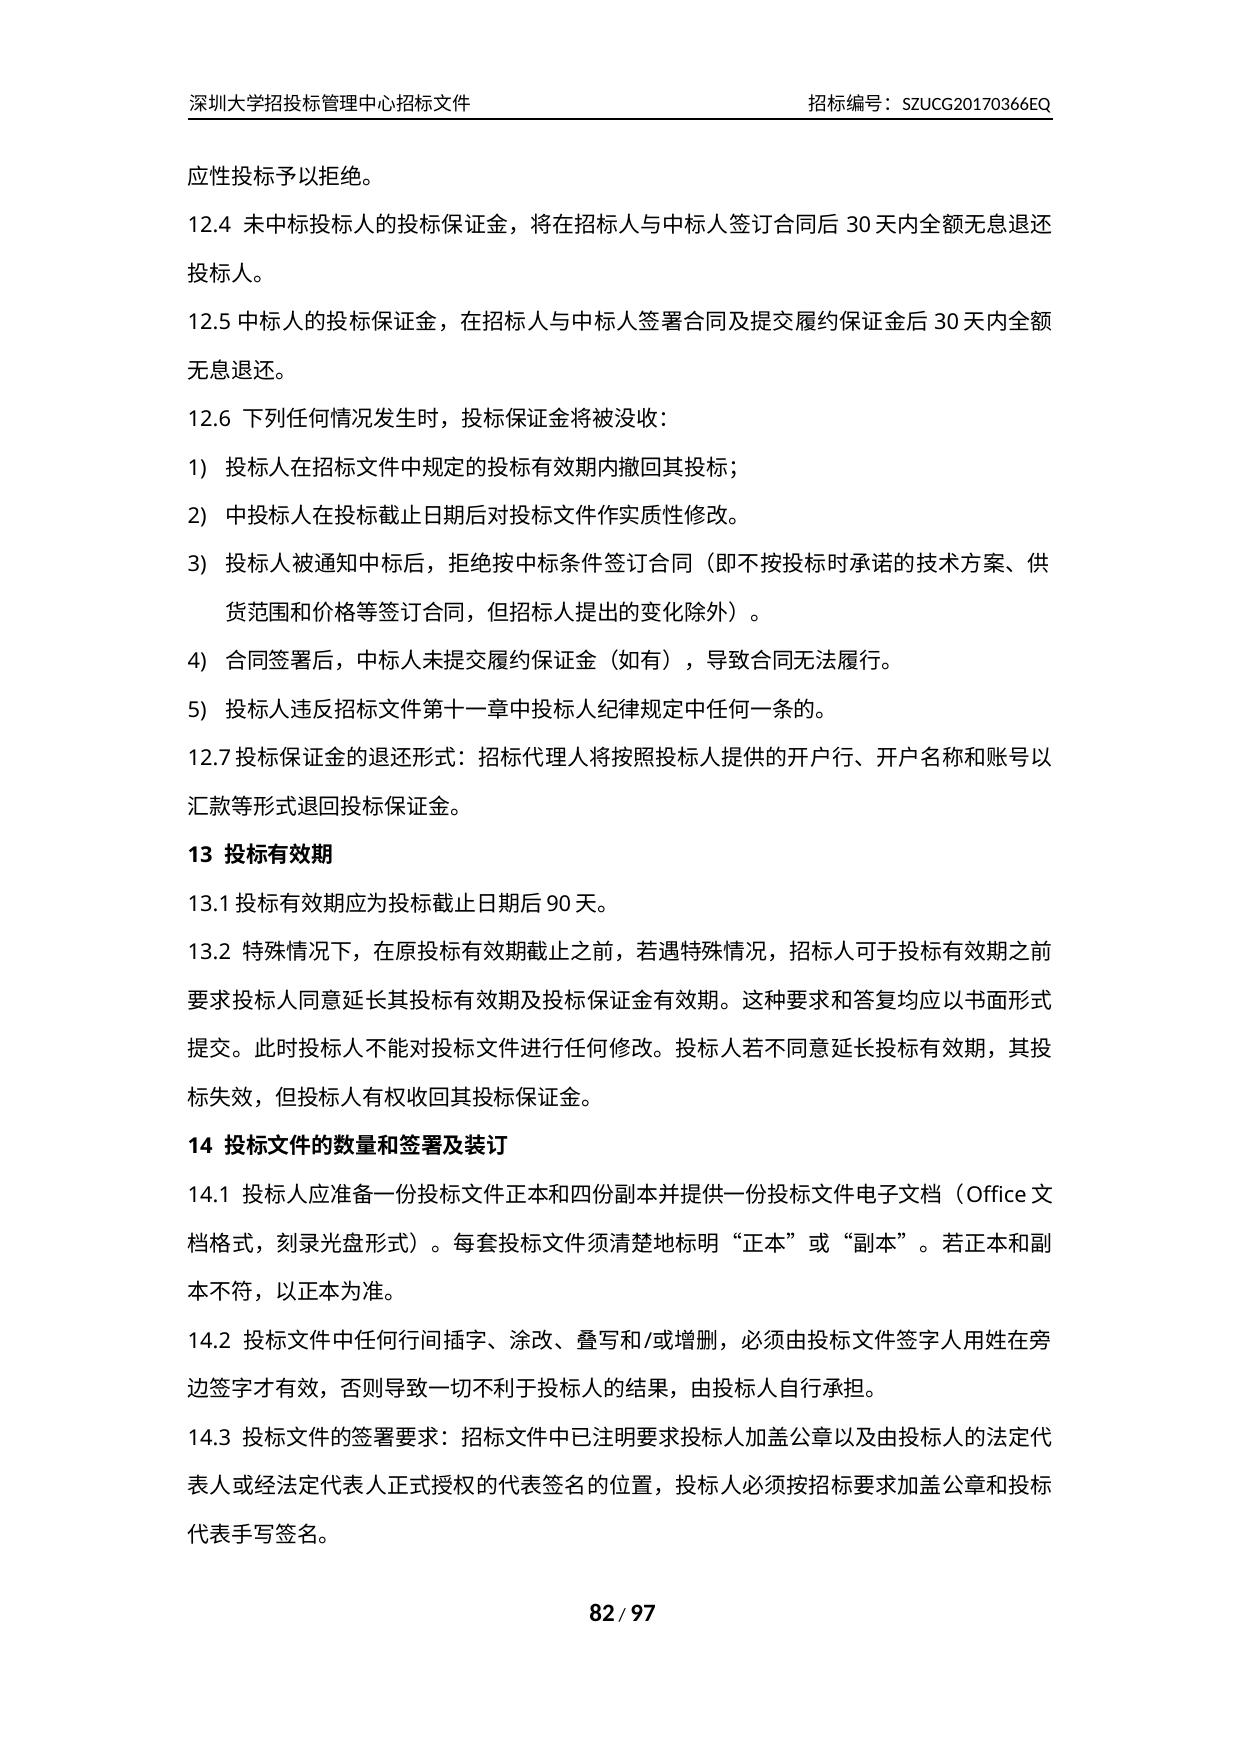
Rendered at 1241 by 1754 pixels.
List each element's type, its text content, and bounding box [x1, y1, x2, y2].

list 投标人在招标文件中规定的投标有效期内撤回其投标； [187, 449, 1053, 482]
text 13.2 特殊情况下，在原投标有效期截止之前，若遇特殊情况，招标人可于投标有效期之前要求投标人同意延长其投标有效期及投标保证金有效期。这种要求和答复均应以书面形式提交。此时投标人不能对投标文件进行任何修改。投标人若不同意延长投标有效期，其投标失效，但投标人有权收回其投标保证金。 [187, 933, 1053, 1112]
text 13 投标有效期 [187, 837, 1053, 869]
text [187, 158, 1053, 191]
text 14.3 投标文件的签署要求：招标文件中已注明要求投标人加盖公章以及由投标人的法定代表人或经法定代表人正式授权的代表签名的位置，投标人必须按招标要求加盖公章和投标代表手写签名。 [187, 1419, 1053, 1549]
list 合同签署后，中标人未提交履约保证金（如有），导致合同无法履行。 [187, 643, 1053, 676]
text 12.7投标保证金的退还形式：招标代理人将按照投标人提供的开户行、开户名称和账号以汇款等形式退回投标保证金。 [187, 740, 1053, 821]
list 投标人被通知中标后，拒绝按中标条件签订合同（即不按投标时承诺的技术方案、供货范围和价格等签订合同，但招标人提出的变化除外）。 [187, 546, 1053, 627]
text 14.1 投标人应准备一份投标文件正本和四份副本并提供一份投标文件电子文档（Office文档格式，刻录光盘形式）。每套投标文件须清楚地标明“正本”或“副本”。若正本和副本不符，以正本为准。 [187, 1176, 1053, 1306]
text 14 投标文件的数量和签署及装订 [187, 1128, 1053, 1161]
list 中投标人在投标截止日期后对投标文件作实质性修改。 [187, 498, 1053, 530]
text 12.4 未中标投标人的投标保证金，将在招标人与中标人签订合同后30天内全额无息退还投标人。 [187, 207, 1053, 288]
text 14.2 投标文件中任何行间插字、涂改、叠写和/或增删，必须由投标文件签字人用姓在旁边签字才有效，否则导致一切不利于投标人的结果，由投标人自行承担。 [187, 1322, 1053, 1403]
list 投标人违反招标文件第十一章中投标人纪律规定中任何一条的。 [187, 691, 1053, 724]
text 13.1投标有效期应为投标截止日期后90天。 [187, 885, 1053, 918]
text 12.5 中标人的投标保证金，在招标人与中标人签署合同及提交履约保证金后30天内全额无息退还。 [187, 304, 1053, 385]
text 12.6 下列任何情况发生时，投标保证金将被没收： [187, 401, 1053, 433]
